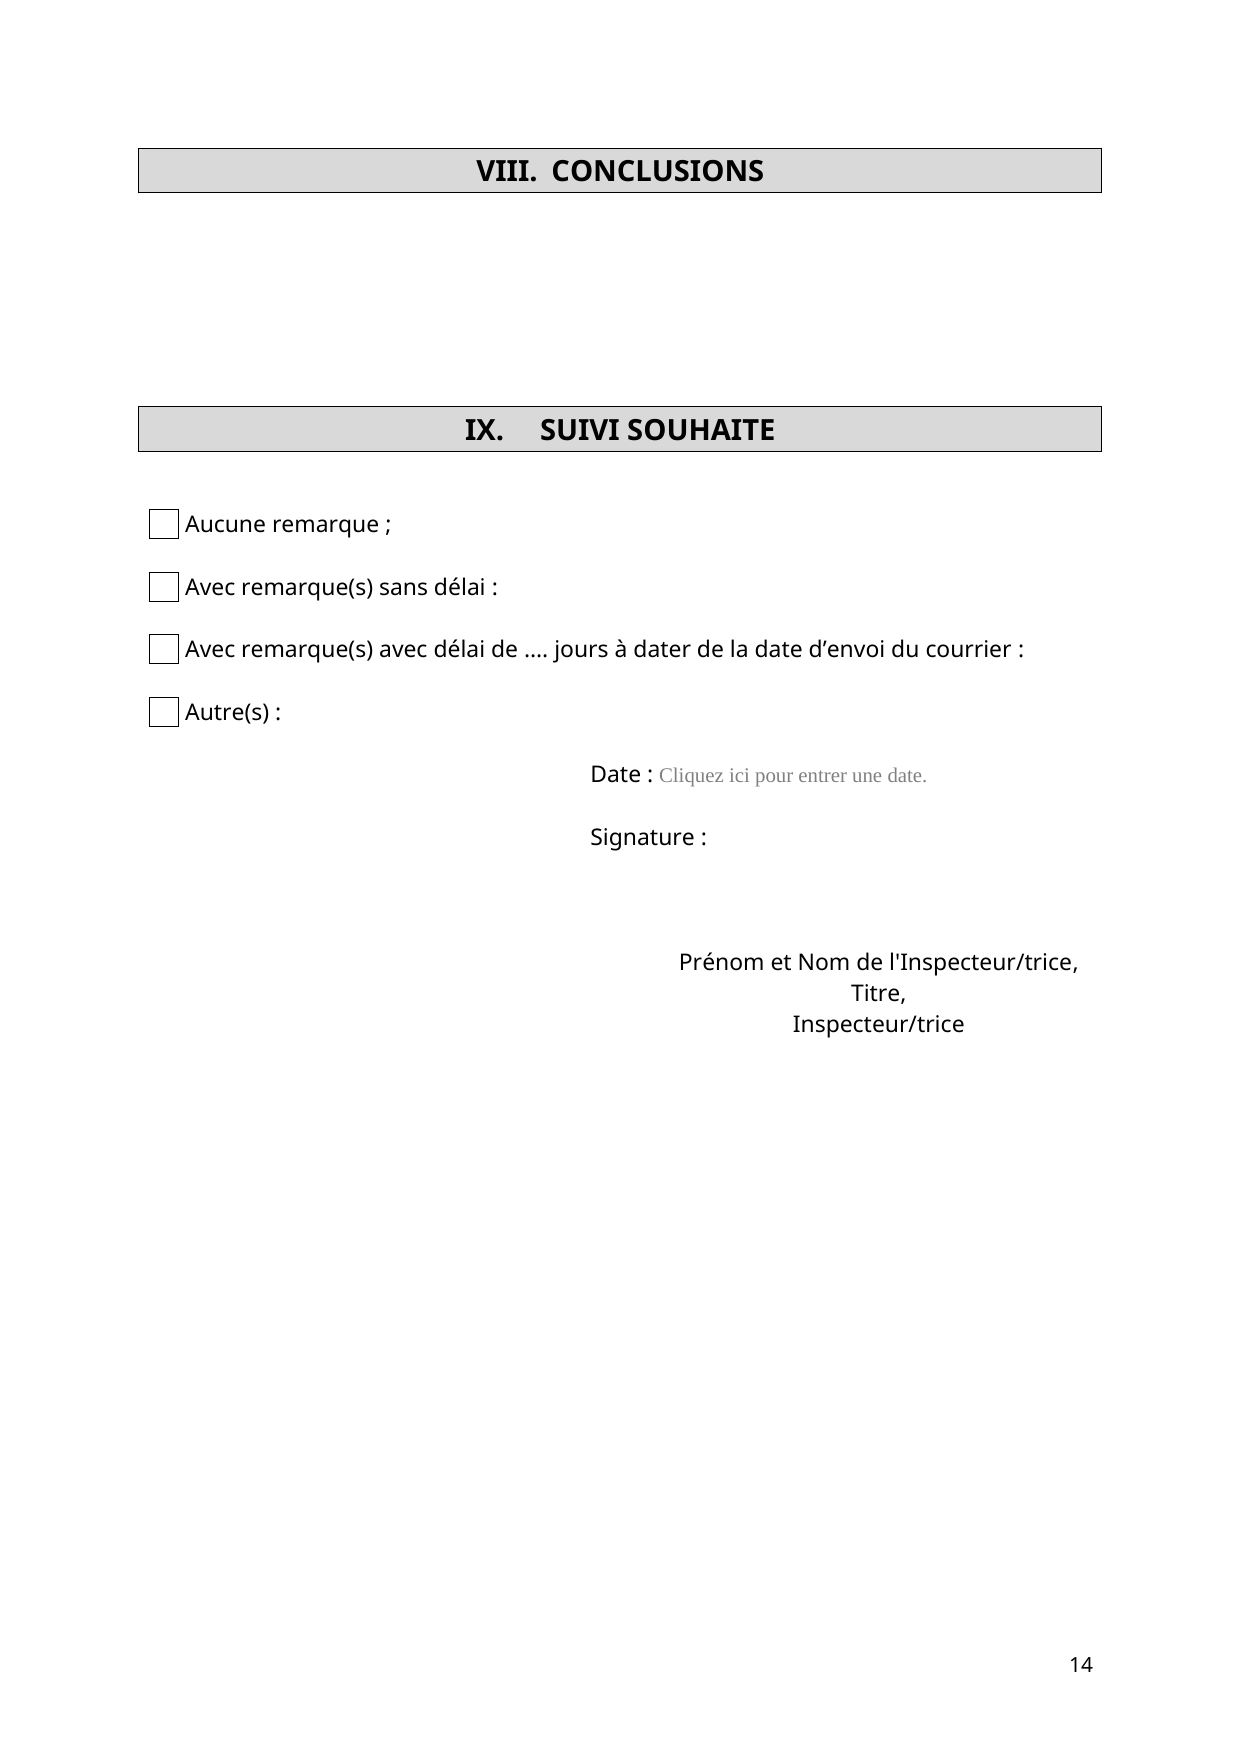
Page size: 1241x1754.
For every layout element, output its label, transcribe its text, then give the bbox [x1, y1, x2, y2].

text Aucune remarque ; [148, 508, 1093, 539]
list SUIVI SOUHAITE [139, 407, 1101, 451]
list CONCLUSIONS [139, 149, 1101, 192]
text , [664, 946, 1093, 977]
text Signature : [148, 821, 1093, 852]
text Autre(s) : [148, 696, 1093, 727]
text Date : [148, 758, 1093, 789]
text Avec remarque(s) avec délai de …. jours à dater de la date d’envoi du courrier : [148, 633, 1093, 664]
text Avec remarque(s) sans délai : [148, 571, 1093, 602]
text , [664, 977, 1093, 1008]
